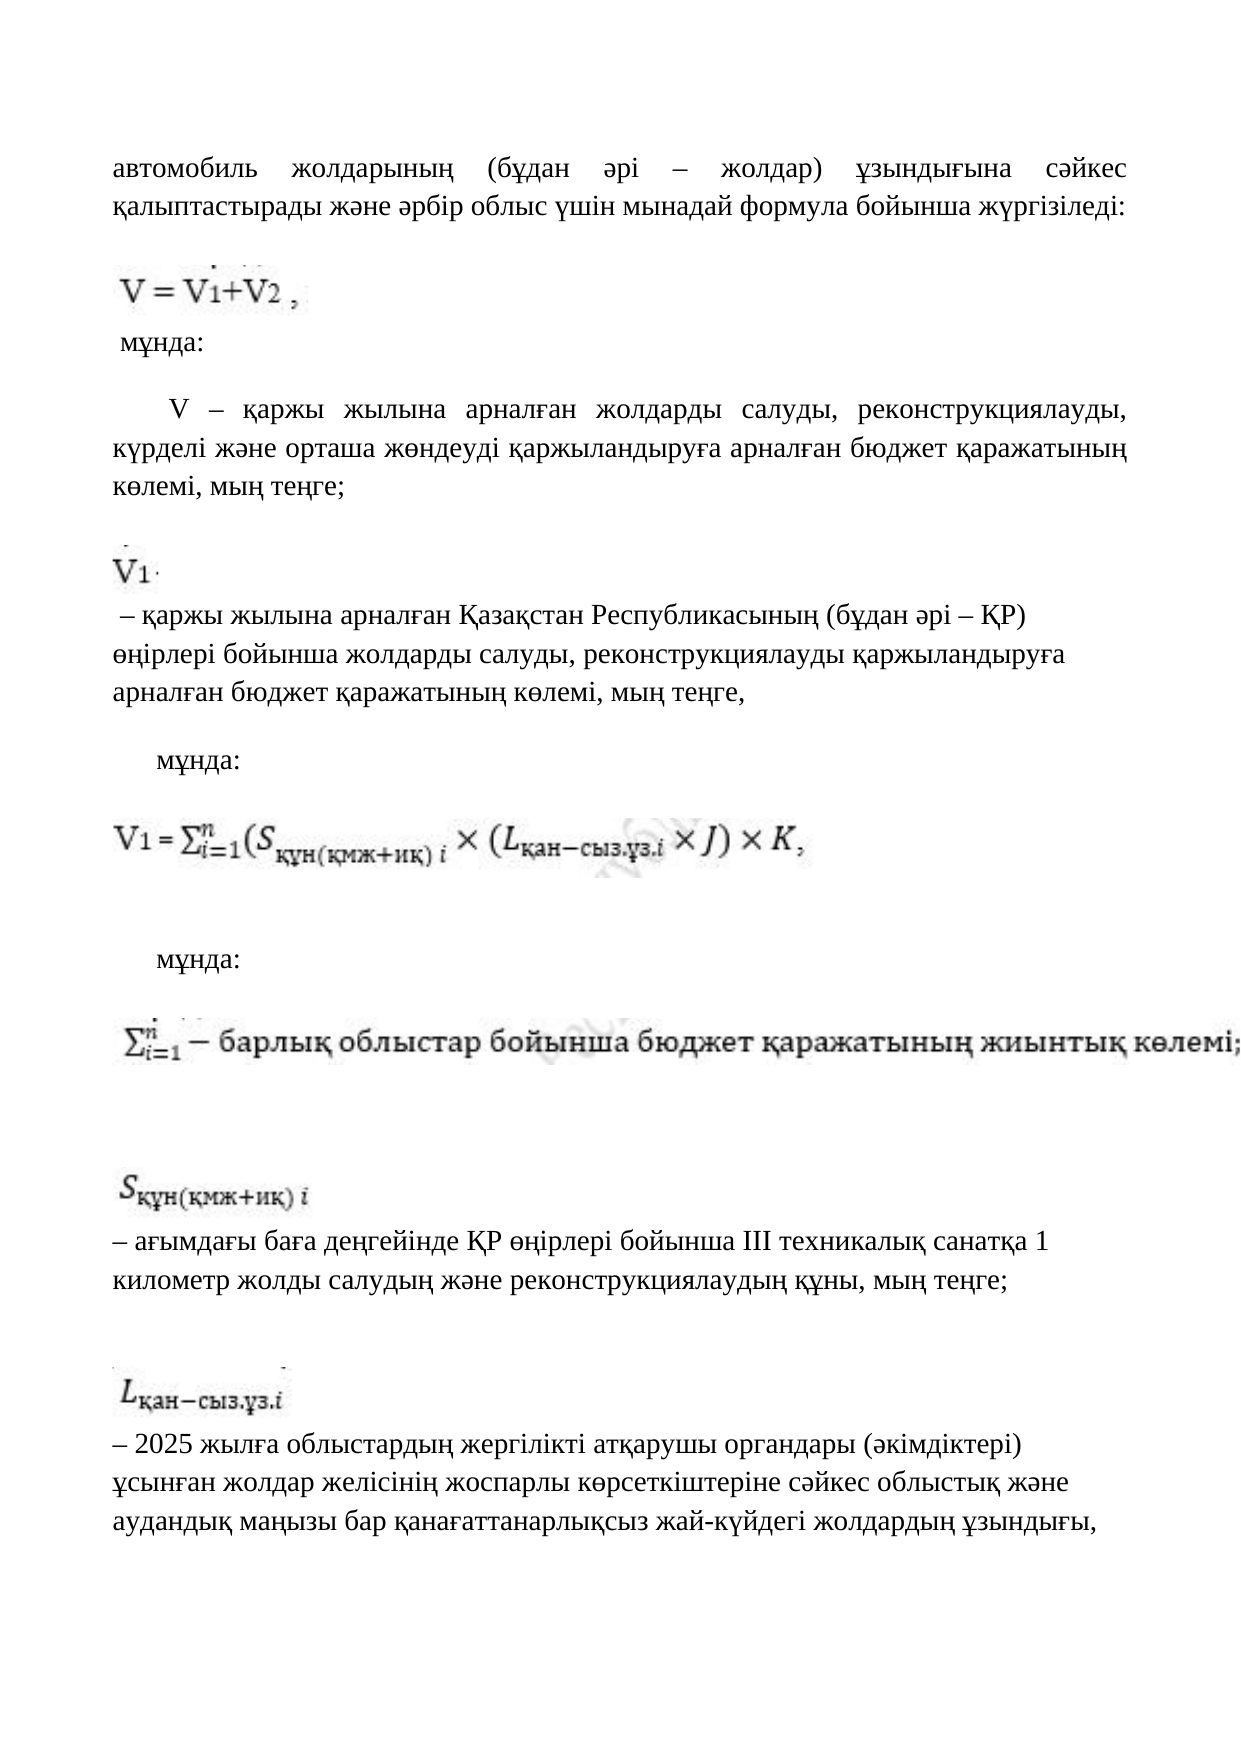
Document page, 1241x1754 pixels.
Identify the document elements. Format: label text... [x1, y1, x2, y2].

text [112, 150, 1128, 222]
text – қаржы жылына арналған Қазақстан Республикасының (бұдан әрі – ҚР) өңірлері бойынша жолдарды салуды, реконструкциялауды қаржыландыруға арналған бюджет қаражатының көлемі, мың теңге, [112, 597, 1128, 738]
text V – қаржы жылына арналған жолдарды салуды, реконструкциялауды, күрделі және орташа жөндеуді қаржыландыруға арналған бюджет қаражатының көлемі, мың теңге; [112, 391, 1128, 502]
picture [112, 545, 159, 594]
picture [112, 818, 830, 878]
picture [112, 1018, 1241, 1065]
text мұнда: [112, 742, 1128, 775]
text – ағымдағы баға деңгейінде ҚР өңірлері бойынша III техникалық санатқа 1 километр жолды салудың және реконструкциялаудың құны, мың теңге; [112, 1223, 1128, 1326]
picture [112, 1167, 321, 1220]
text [112, 1426, 1128, 1537]
text мұнда: [112, 324, 1128, 387]
text мұнда: [112, 942, 1128, 975]
picture [112, 1367, 292, 1422]
picture [112, 265, 309, 320]
